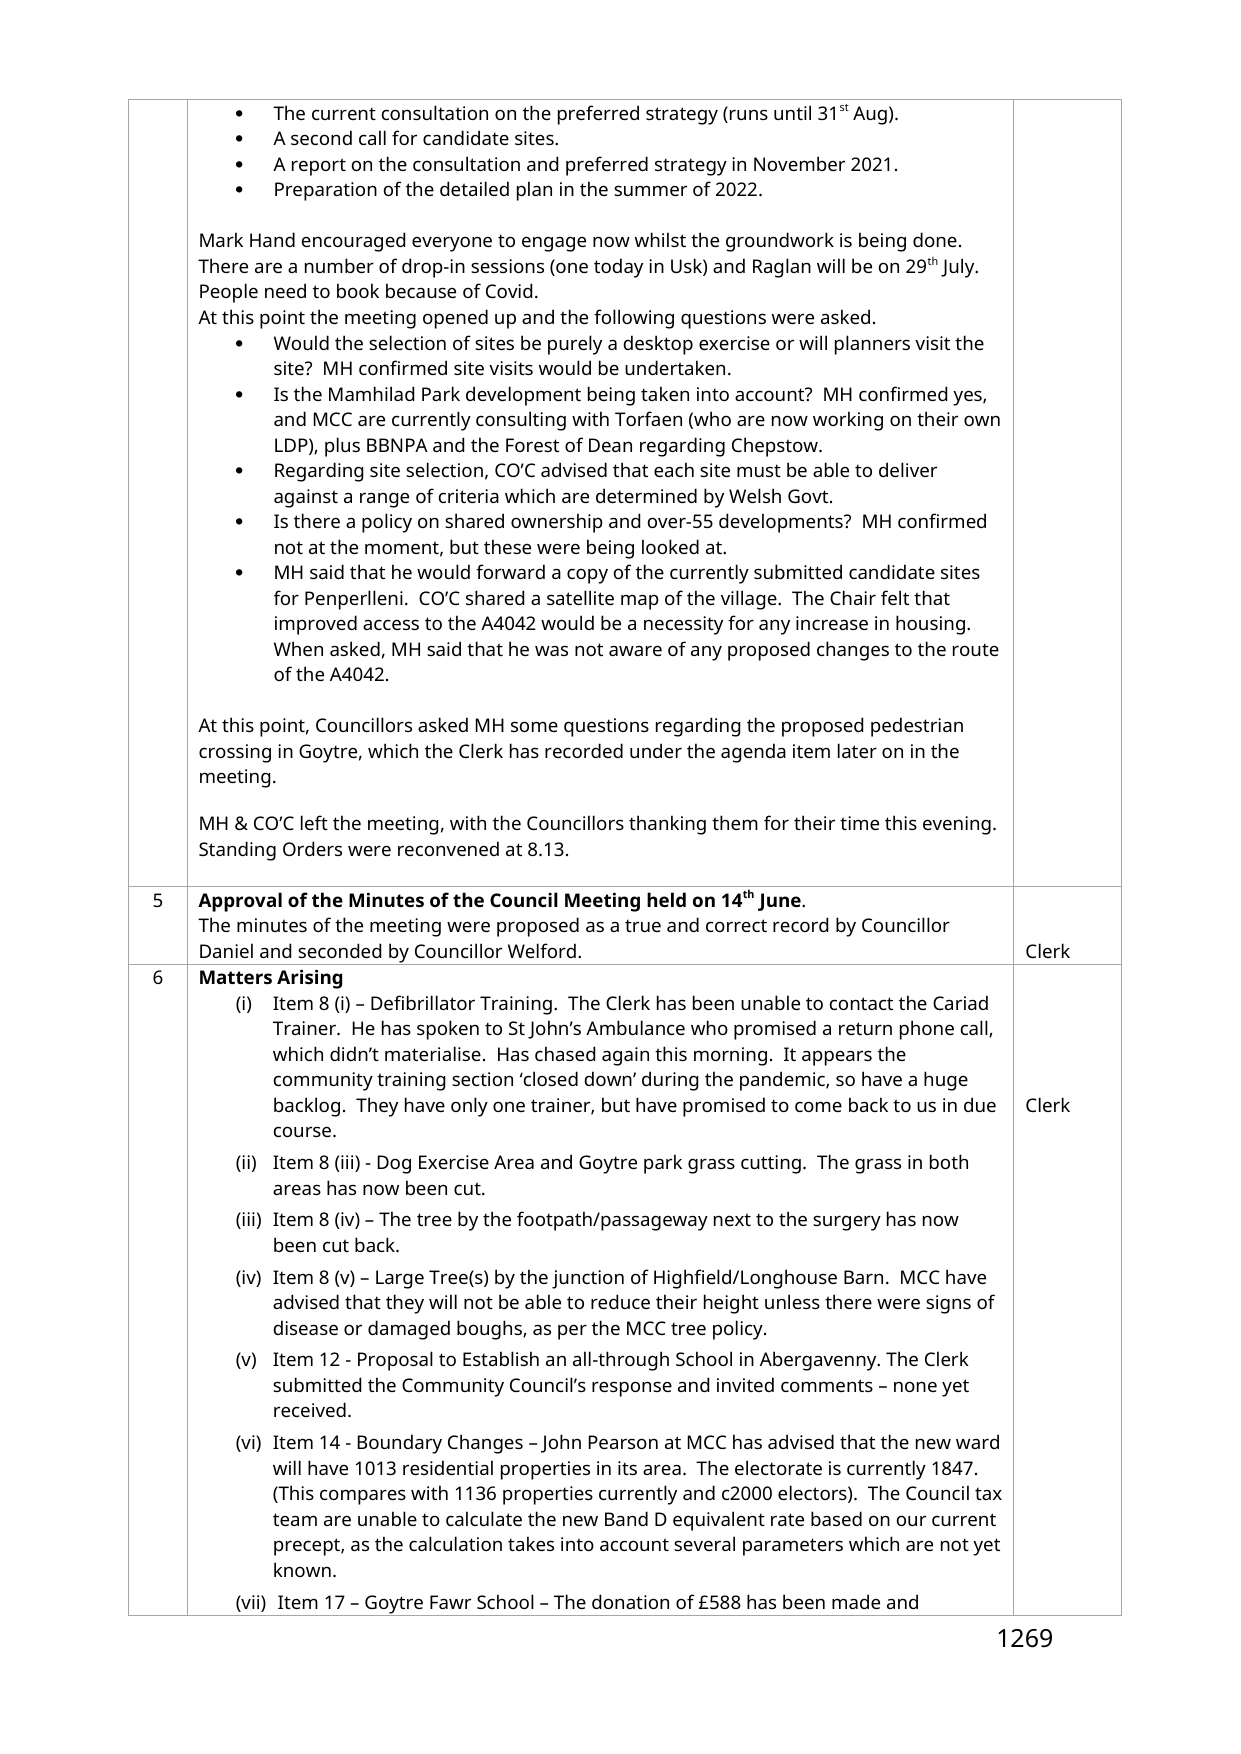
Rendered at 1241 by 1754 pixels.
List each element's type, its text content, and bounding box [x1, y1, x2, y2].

table_cell 4 [129, 100, 187, 886]
table_cell Approval of the Minutes of the Council Meeting held on 14th June. The minutes of the meeting were proposed as a true and correct record by Councillor Daniel and seconded by Councillor Welford. [188, 887, 1013, 963]
table_cell Clerk Chair [1014, 965, 1121, 1614]
table_cell [1014, 100, 1121, 886]
table_cell Clerk [1014, 887, 1121, 963]
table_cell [188, 965, 1013, 1614]
table_cell 6 [129, 965, 187, 1614]
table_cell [188, 100, 1013, 886]
table_cell 5 [129, 887, 187, 963]
